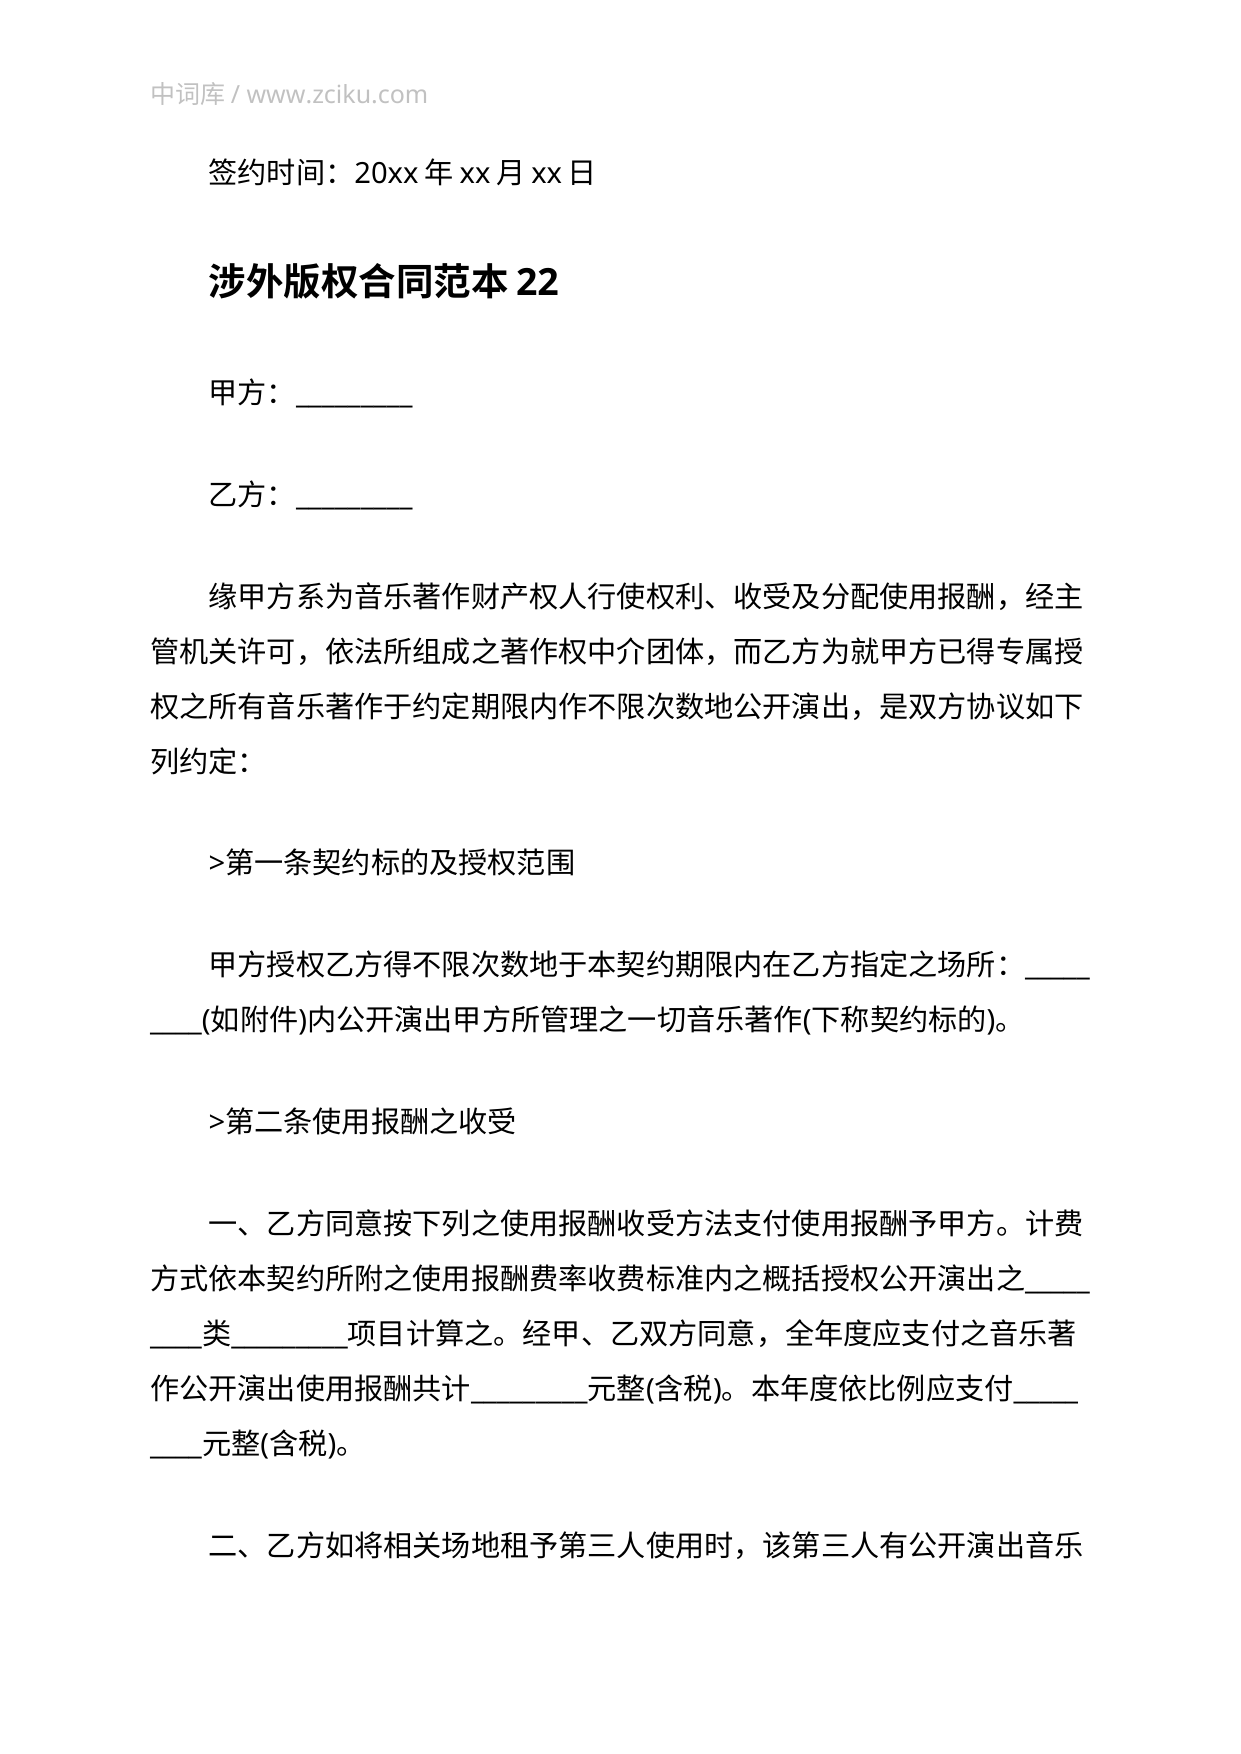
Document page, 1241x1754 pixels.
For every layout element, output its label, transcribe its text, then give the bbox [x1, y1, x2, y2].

text 涉外版权合同范本22 [150, 252, 1090, 306]
text 一、乙方同意按下列之使用报酬收受方法支付使用报酬予甲方。计费方式依本契约所附之使用报酬费率收费标准内之概括授权公开演出之_________类_________项目计算之。经甲、乙双方同意，全年度应支付之音乐著作公开演出使用报酬共计_________元整(含税)。本年度依比例应支付_________元整(含税)。 [150, 1201, 1090, 1463]
text >第二条使用报酬之收受 [150, 1099, 1090, 1141]
text 签约时间：20xx年xx月xx日 [150, 150, 1090, 192]
text 乙方：_________ [150, 472, 1090, 514]
text >第一条契约标的及授权范围 [150, 840, 1090, 882]
text 甲方授权乙方得不限次数地于本契约期限内在乙方指定之场所：_________(如附件)内公开演出甲方所管理之一切音乐著作(下称契约标的)。 [150, 942, 1090, 1039]
text 缘甲方系为音乐著作财产权人行使权利、收受及分配使用报酬，经主管机关许可，依法所组成之著作权中介团体，而乙方为就甲方已得专属授权之所有音乐著作于约定期限内作不限次数地公开演出，是双方协议如下列约定： [150, 573, 1090, 781]
text 甲方：_________ [150, 369, 1090, 412]
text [150, 1523, 1090, 1565]
